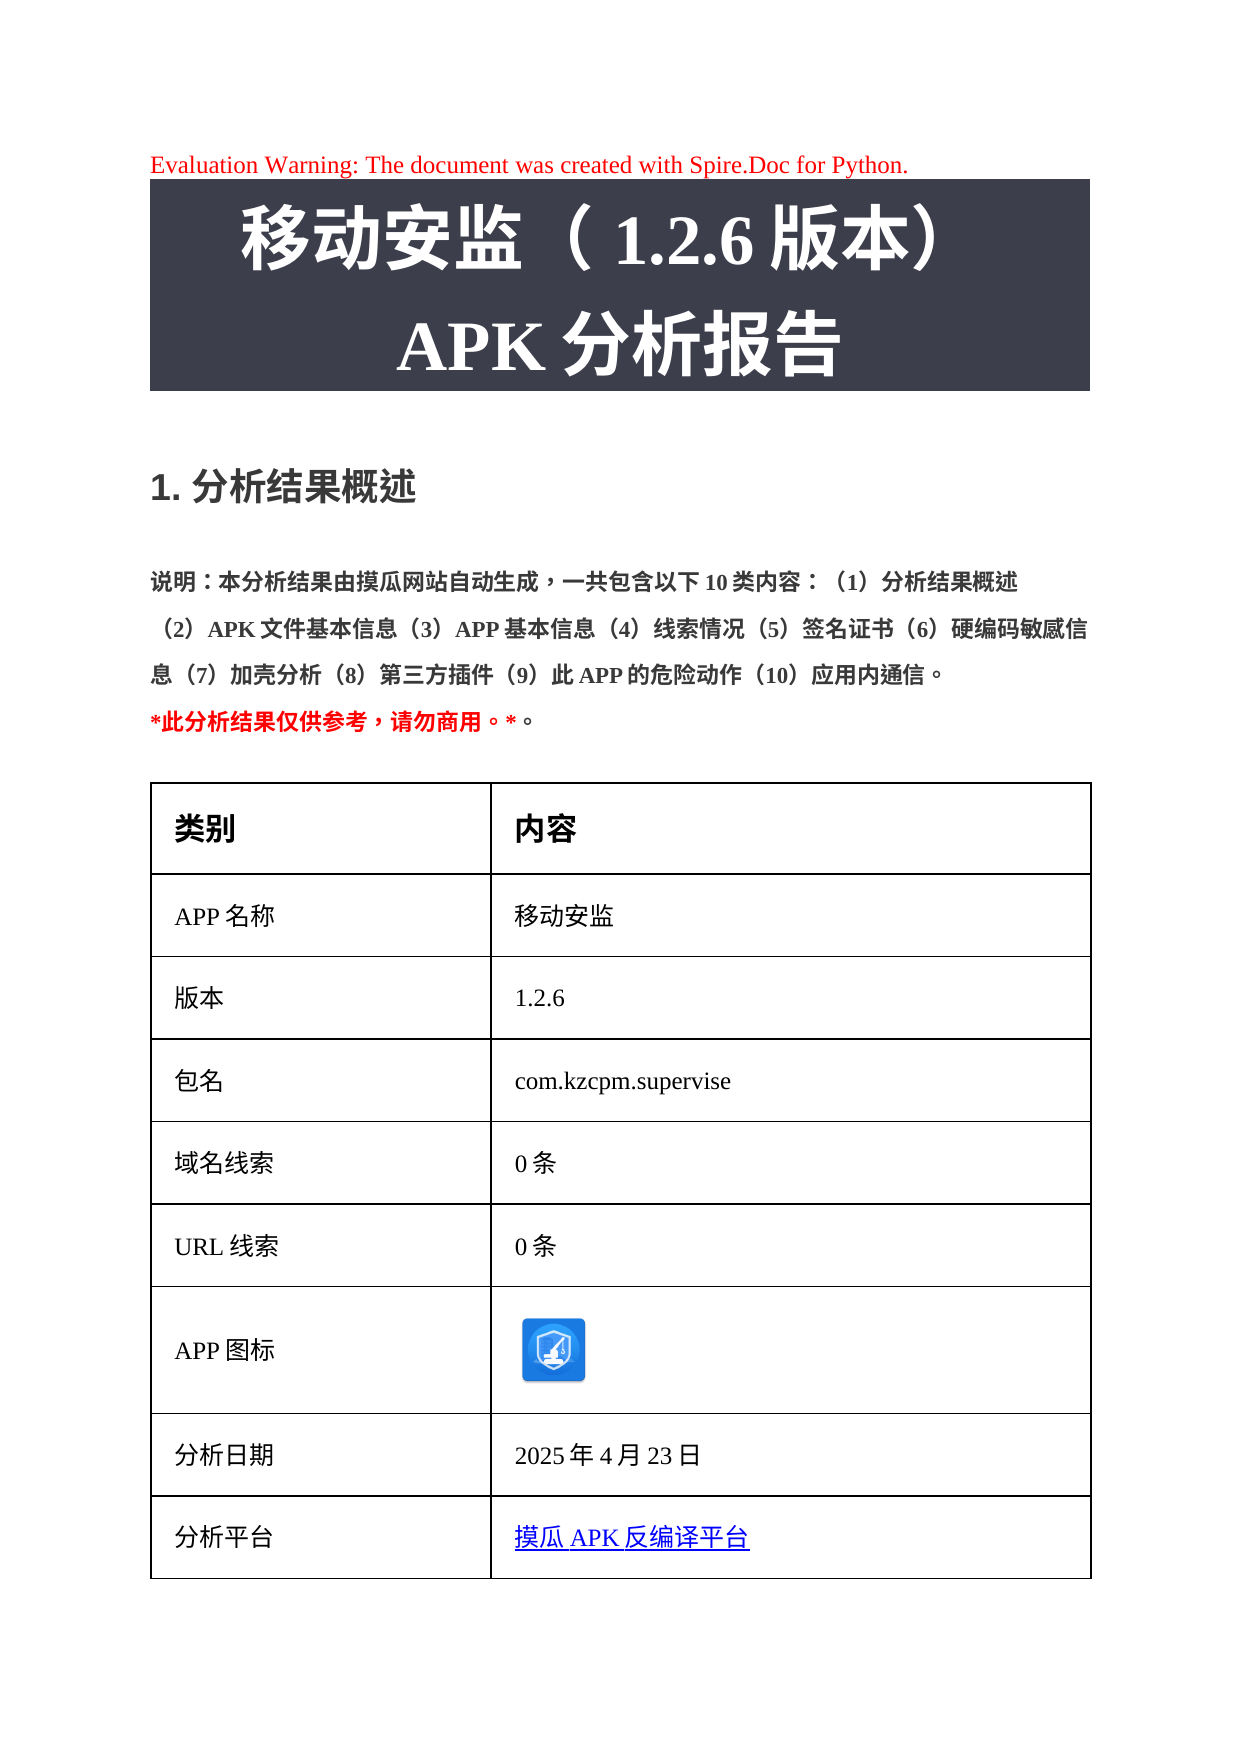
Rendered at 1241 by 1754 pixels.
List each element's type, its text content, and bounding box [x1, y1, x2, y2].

table_cell 分析平台 [152, 1497, 490, 1577]
table_cell 摸瓜APK反编译平台 [492, 1497, 1090, 1577]
table_cell 0条 [492, 1205, 1090, 1286]
picture [514, 1310, 593, 1389]
table_cell URL线索 [152, 1205, 490, 1286]
table_cell 域名线索 [152, 1122, 490, 1203]
text 移动安监（ 1.2.6版本） APK分析报告 [150, 179, 1090, 391]
table_cell 2025年4月23日 [492, 1414, 1090, 1495]
table_cell 版本 [152, 957, 490, 1038]
table_cell 0条 [492, 1122, 1090, 1203]
table_cell 移动安监 [492, 875, 1090, 956]
table_cell 分析日期 [152, 1414, 490, 1495]
table_header 内容 [492, 784, 1090, 873]
table_cell [492, 1287, 1090, 1412]
table_cell APP图标 [152, 1287, 490, 1412]
table_cell com.kzcpm.supervise [492, 1040, 1090, 1121]
table_cell 包名 [152, 1040, 490, 1121]
subtitle 1. 分析结果概述 [150, 460, 1090, 511]
table_cell APP名称 [152, 875, 490, 956]
table_header 类别 [152, 784, 490, 873]
text Evaluation Warning: The document was created with Spire.Doc for Python. [150, 150, 1090, 179]
table_cell 1.2.6 [492, 957, 1090, 1038]
text 说明：本分析结果由摸瓜网站自动生成，一共包含以下10类内容：（1）分析结果概述（2）APK文件基本信息（3）APP基本信息（4）线索情况（5）签名证书（6）硬编码敏感信息（7）加壳分析（8）第三方插件（9）此APP的危险动作（10）应用内通信。 *此分析结果仅供参考，请勿商用。*。 [150, 566, 1090, 737]
